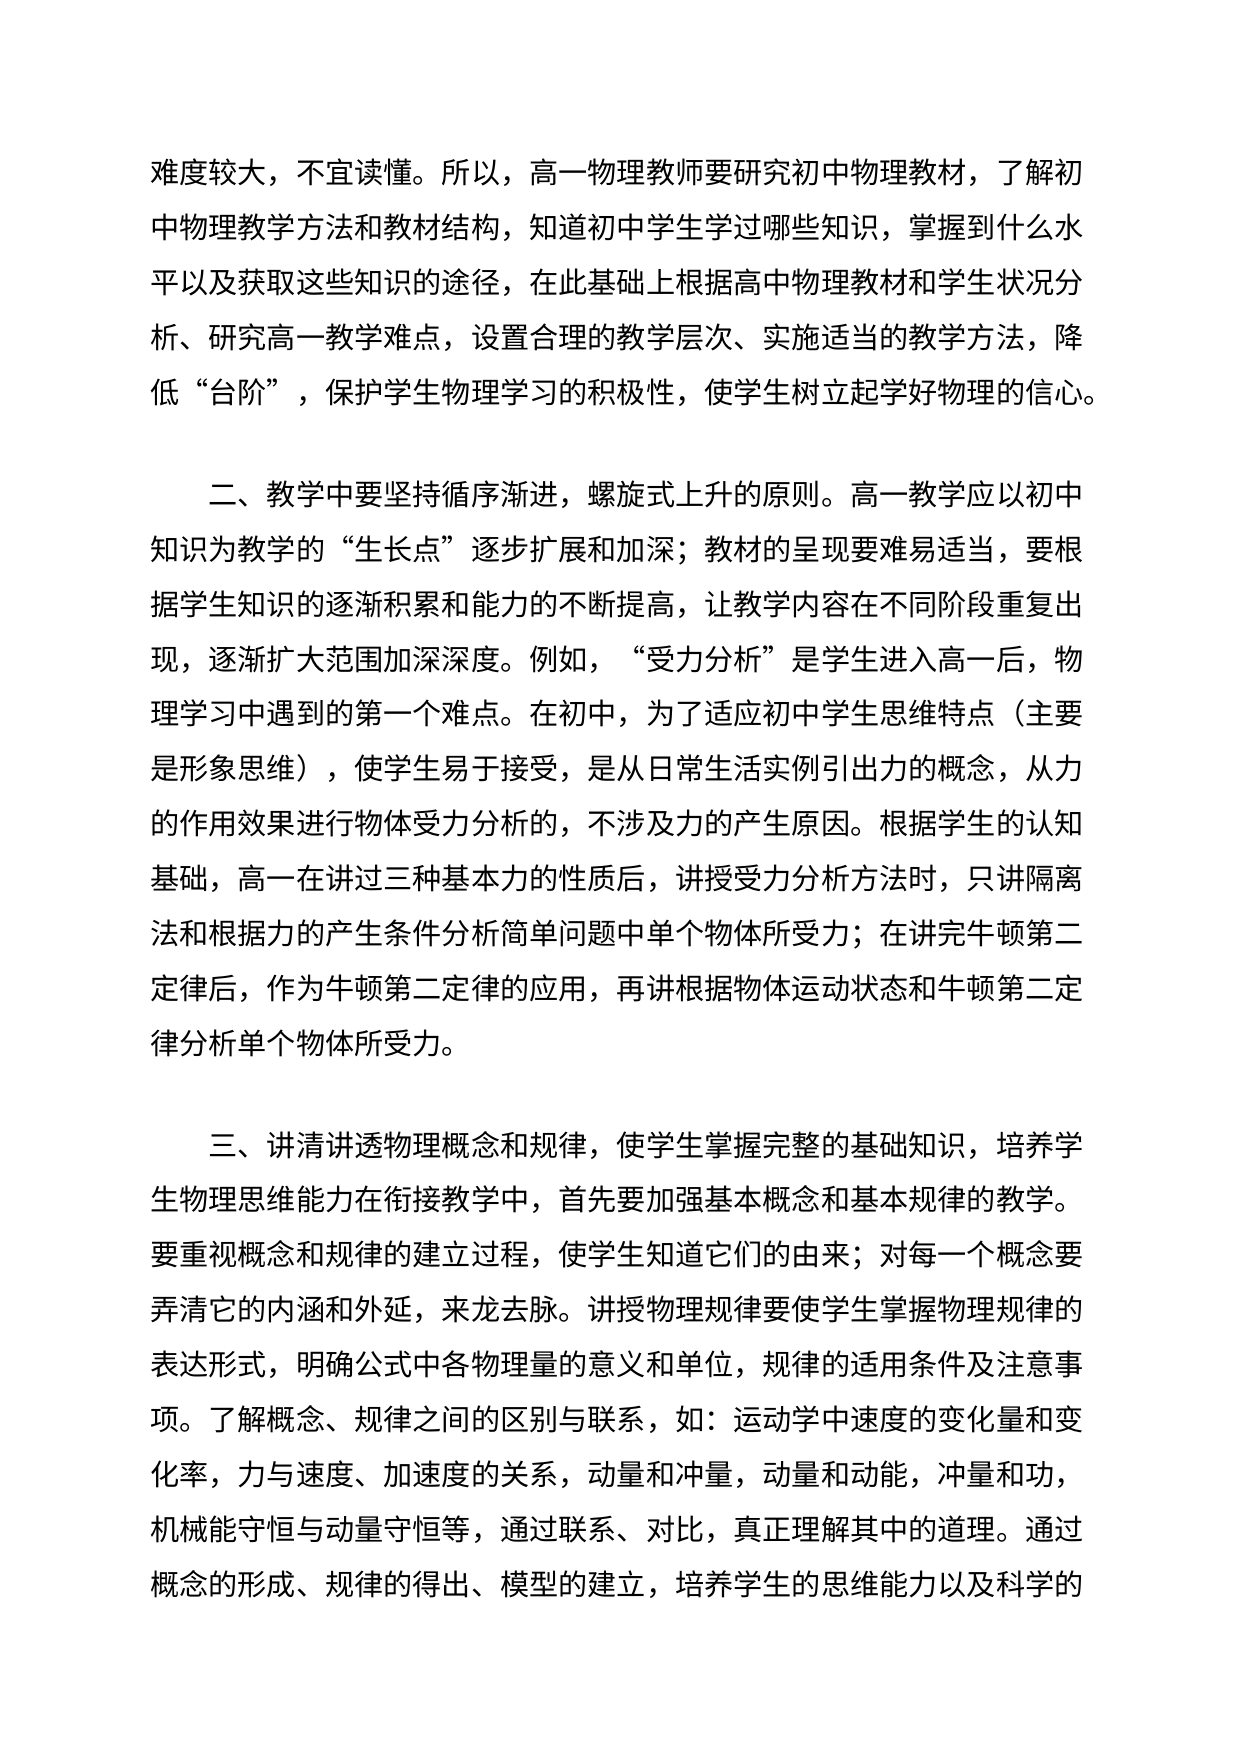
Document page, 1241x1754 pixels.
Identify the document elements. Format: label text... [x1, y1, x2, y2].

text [150, 1122, 1090, 1603]
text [150, 150, 1090, 412]
text 二、教学中要坚持循序渐进，螺旋式上升的原则。高一教学应以初中知识为教学的“生长点”逐步扩展和加深；教材的呈现要难易适当，要根据学生知识的逐渐积累和能力的不断提高，让教学内容在不同阶段重复出现，逐渐扩大范围加深深度。例如，“受力分析”是学生进入高一后，物理学习中遇到的第一个难点。在初中，为了适应初中学生思维特点（主要是形象思维），使学生易于接受，是从日常生活实例引出力的概念，从力的作用效果进行物体受力分析的，不涉及力的产生原因。根据学生的认知基础，高一在讲过三种基本力的性质后，讲授受力分析方法时，只讲隔离法和根据力的产生条件分析简单问题中单个物体所受力；在讲完牛顿第二定律后，作为牛顿第二定律的应用，再讲根据物体运动状态和牛顿第二定律分析单个物体所受力。 [150, 471, 1090, 1063]
